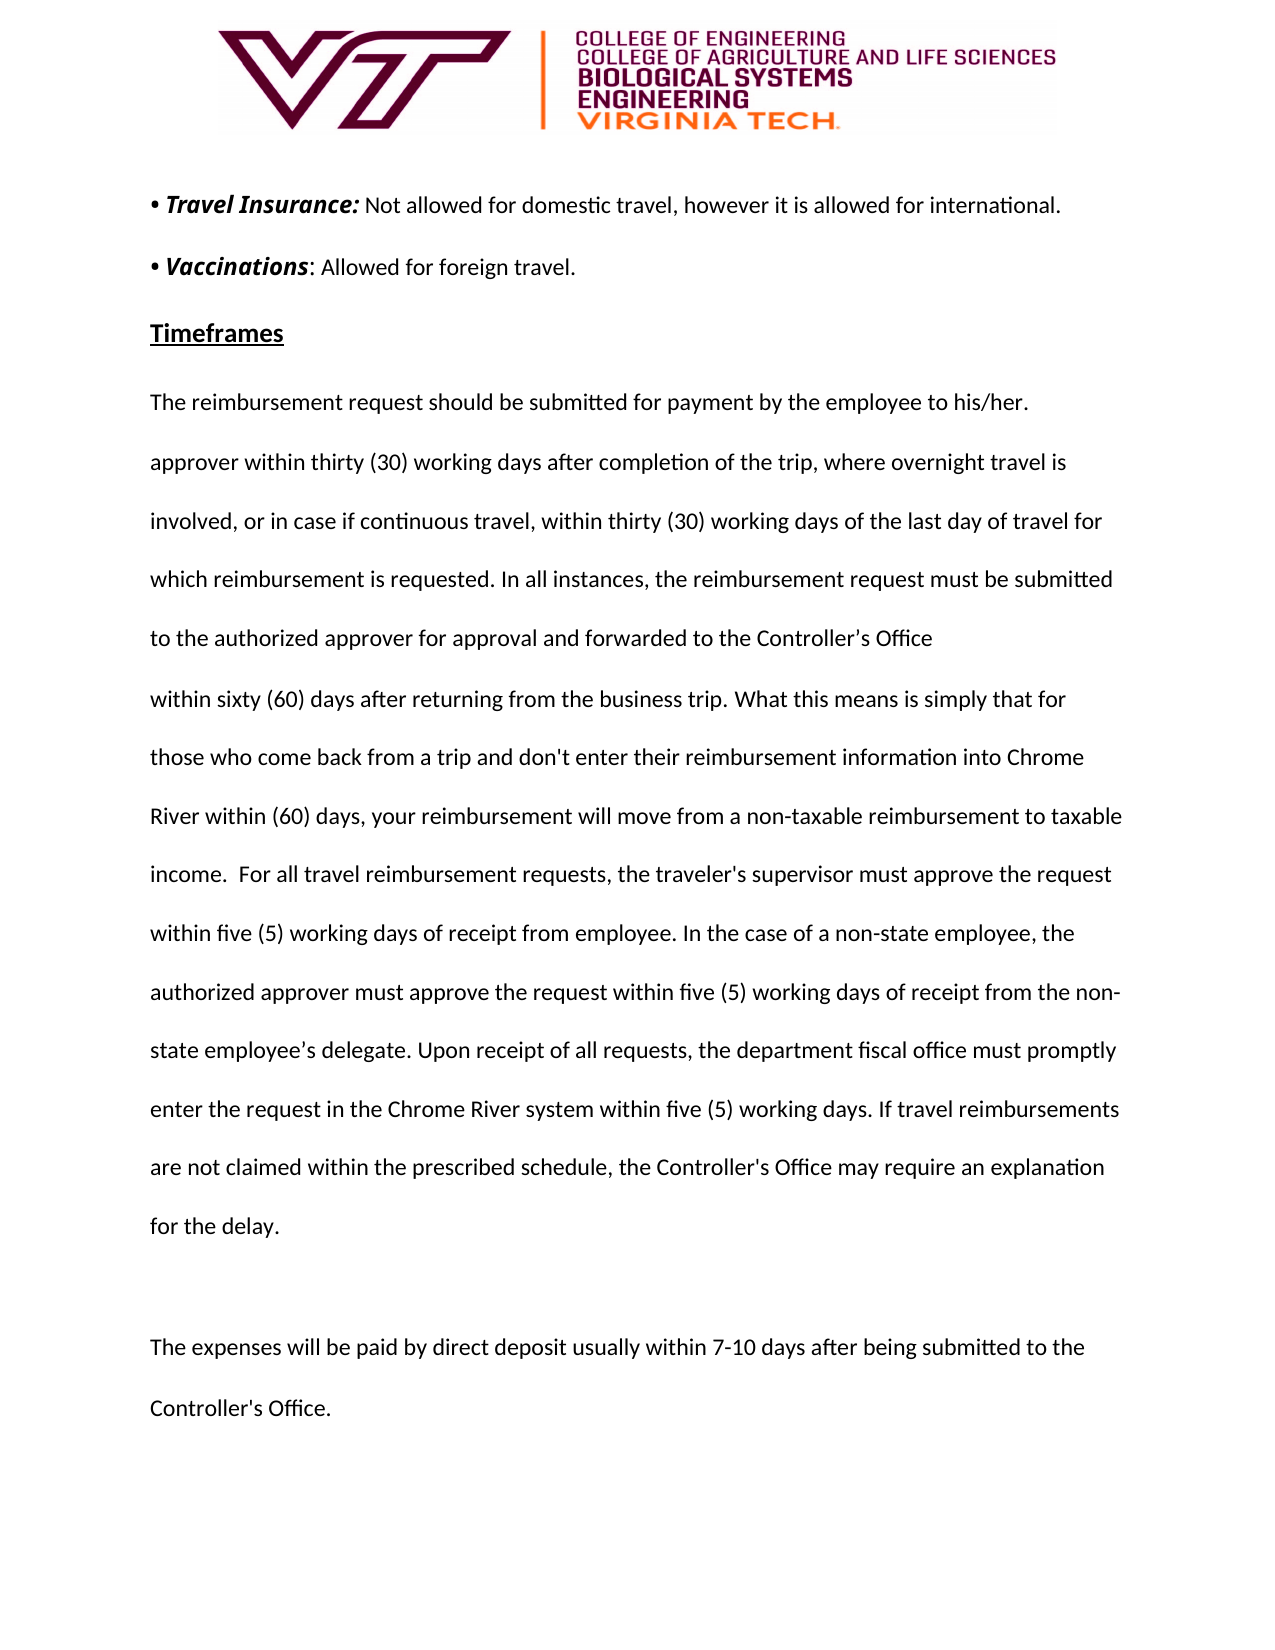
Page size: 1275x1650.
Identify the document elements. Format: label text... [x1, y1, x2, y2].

picture [217, 20, 1058, 135]
text Timeframes [150, 316, 1125, 349]
text • Travel Insurance: Not allowed for domestic travel, however it is allowed for international. [150, 187, 1125, 220]
text The expenses will be paid by direct deposit usually within 7-10 days after being submitted to the [150, 1332, 1125, 1362]
text The reimbursement request should be submitted for payment by the employee to his/her. [150, 387, 1125, 416]
text approver within thirty (30) working days after completion of the trip, where overnight travel is involved, or in case if continuous travel, within thirty (30) working days of the last day of travel for which reimbursement is requested. In all instances, the reimbursement request must be submitted to the authorized approver for approval and forwarded to the Controller’s Office [150, 447, 1125, 652]
text within sixty (60) days after returning from the business trip. What this means is simply that for those who come back from a trip and don't enter their reimbursement information into Chrome River within (60) days, your reimbursement will move from a non-taxable reimbursement to taxable income. For all travel reimbursement requests, the traveler's supervisor must approve the request within five (5) working days of receipt from employee. In the case of a non-state employee, the authorized approver must approve the request within five (5) working days of receipt from the non-state employee’s delegate. Upon receipt of all requests, the department fiscal office must promptly enter the request in the Chrome River system within five (5) working days. If travel reimbursements are not claimed within the prescribed schedule, the Controller's Office may require an explanation for the delay. [150, 684, 1125, 1240]
text Controller's Office. [150, 1393, 1125, 1423]
text • Vaccinations: Allowed for foreign travel. [150, 249, 1125, 282]
